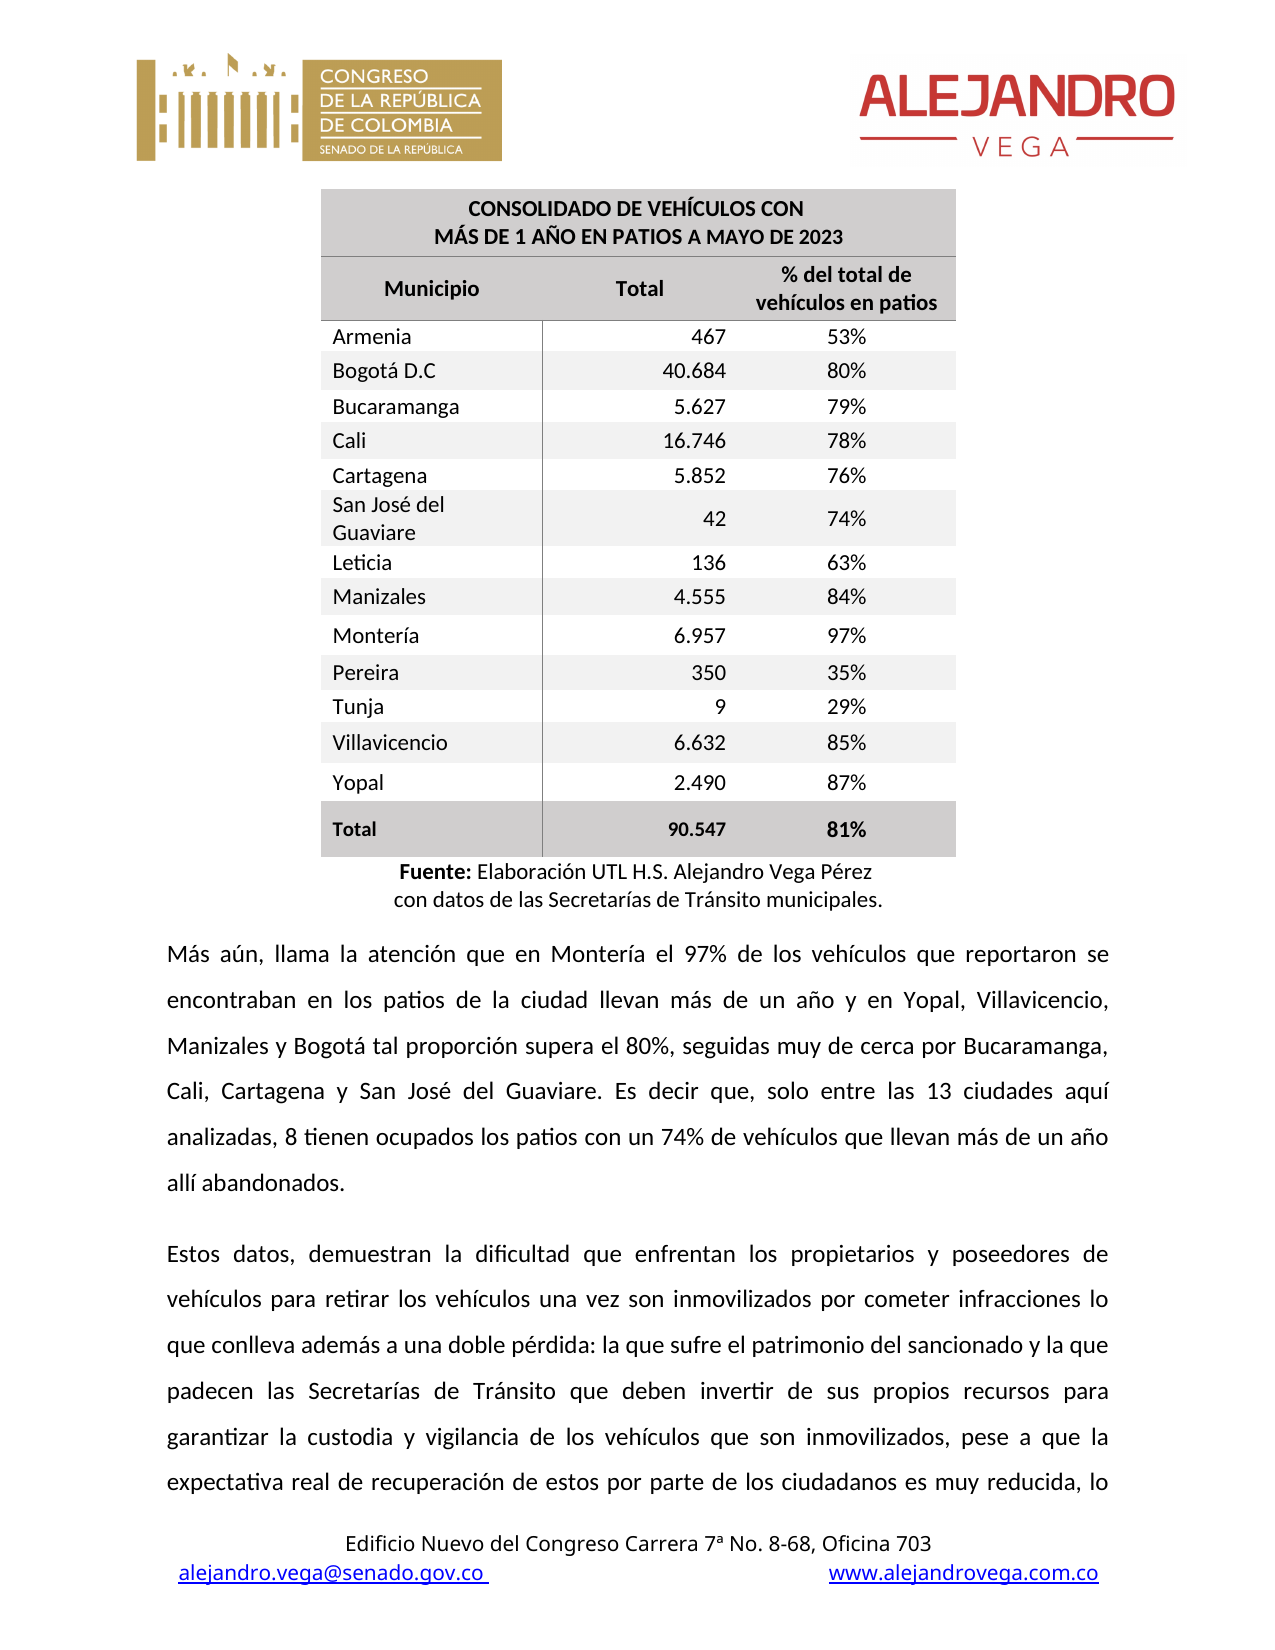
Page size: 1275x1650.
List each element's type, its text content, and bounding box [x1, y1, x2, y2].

table_cell 5.627 [543, 390, 737, 422]
table_cell 81% [737, 801, 956, 857]
table_cell 84% [737, 578, 956, 615]
table_cell 29% [737, 690, 956, 722]
table_cell 16.746 [543, 422, 737, 459]
text Fuente: Elaboración UTL H.S. Alejandro Vega Pérez con datos de las Secretarías de Tránsito municipales. [167, 857, 1110, 913]
table_cell 76% [737, 459, 956, 490]
table_cell 78% [737, 422, 956, 459]
table_cell Pereira [321, 655, 542, 690]
table_cell 6.957 [543, 615, 737, 655]
table_cell Municipio [321, 257, 542, 320]
table_cell 4.555 [543, 578, 737, 615]
picture [134, 47, 504, 162]
table_cell Villavicencio [321, 722, 542, 763]
table_cell 63% [737, 546, 956, 578]
table_cell 136 [543, 546, 737, 578]
table_cell Bucaramanga [321, 390, 542, 422]
table_cell 350 [543, 655, 737, 690]
table_cell 90.547 [543, 801, 737, 857]
table_cell 87% [737, 764, 956, 801]
table_cell Montería [321, 615, 542, 655]
table_cell Manizales [321, 578, 542, 615]
table_cell Cali [321, 422, 542, 459]
table_cell Bogotá D.C [321, 351, 542, 390]
table_cell 2.490 [543, 764, 737, 801]
table_header consolidado de Vehículos con más de 1 año en patios a mayo de 2023 [321, 189, 956, 256]
table_cell 42 [543, 490, 737, 546]
table_cell 5.852 [543, 459, 737, 490]
table_cell Leticia [321, 546, 542, 578]
table_cell 53% [737, 321, 956, 351]
table_cell 74% [737, 490, 956, 546]
table_cell 80% [737, 351, 956, 390]
table_cell Total [542, 257, 737, 320]
text Más aún, llama la atención que en Montería el 97% de los vehículos que reportaron se encontraban en los patios de la ciudad llevan más de un año y en Yopal, Villavicencio, Manizales y Bogotá tal proporción supera el 80%, seguidas muy de cerca por Bucaramanga, Cali, Cartagena y San José del Guaviare. Es decir que, solo entre las 13 ciudades aquí analizadas, 8 tienen ocupados los patios con un 74% de vehículos que llevan más de un año allí abandonados. [167, 938, 1110, 1197]
table_cell 35% [737, 655, 956, 690]
table_cell 79% [737, 390, 956, 422]
table_cell 40.684 [543, 351, 737, 390]
table_cell 9 [543, 690, 737, 722]
table_cell Total [321, 801, 542, 857]
picture [849, 54, 1188, 167]
table_cell Cartagena [321, 459, 542, 490]
table_cell 97% [737, 615, 956, 655]
table_cell Tunja [321, 690, 542, 722]
table_cell % del total de vehículos en patios [737, 257, 956, 320]
table_cell Armenia [321, 321, 542, 351]
table_cell 467 [543, 321, 737, 351]
table_cell Yopal [321, 764, 542, 801]
table_cell San José del Guaviare [321, 490, 542, 546]
table_cell 85% [737, 722, 956, 763]
table_cell 6.632 [543, 722, 737, 763]
